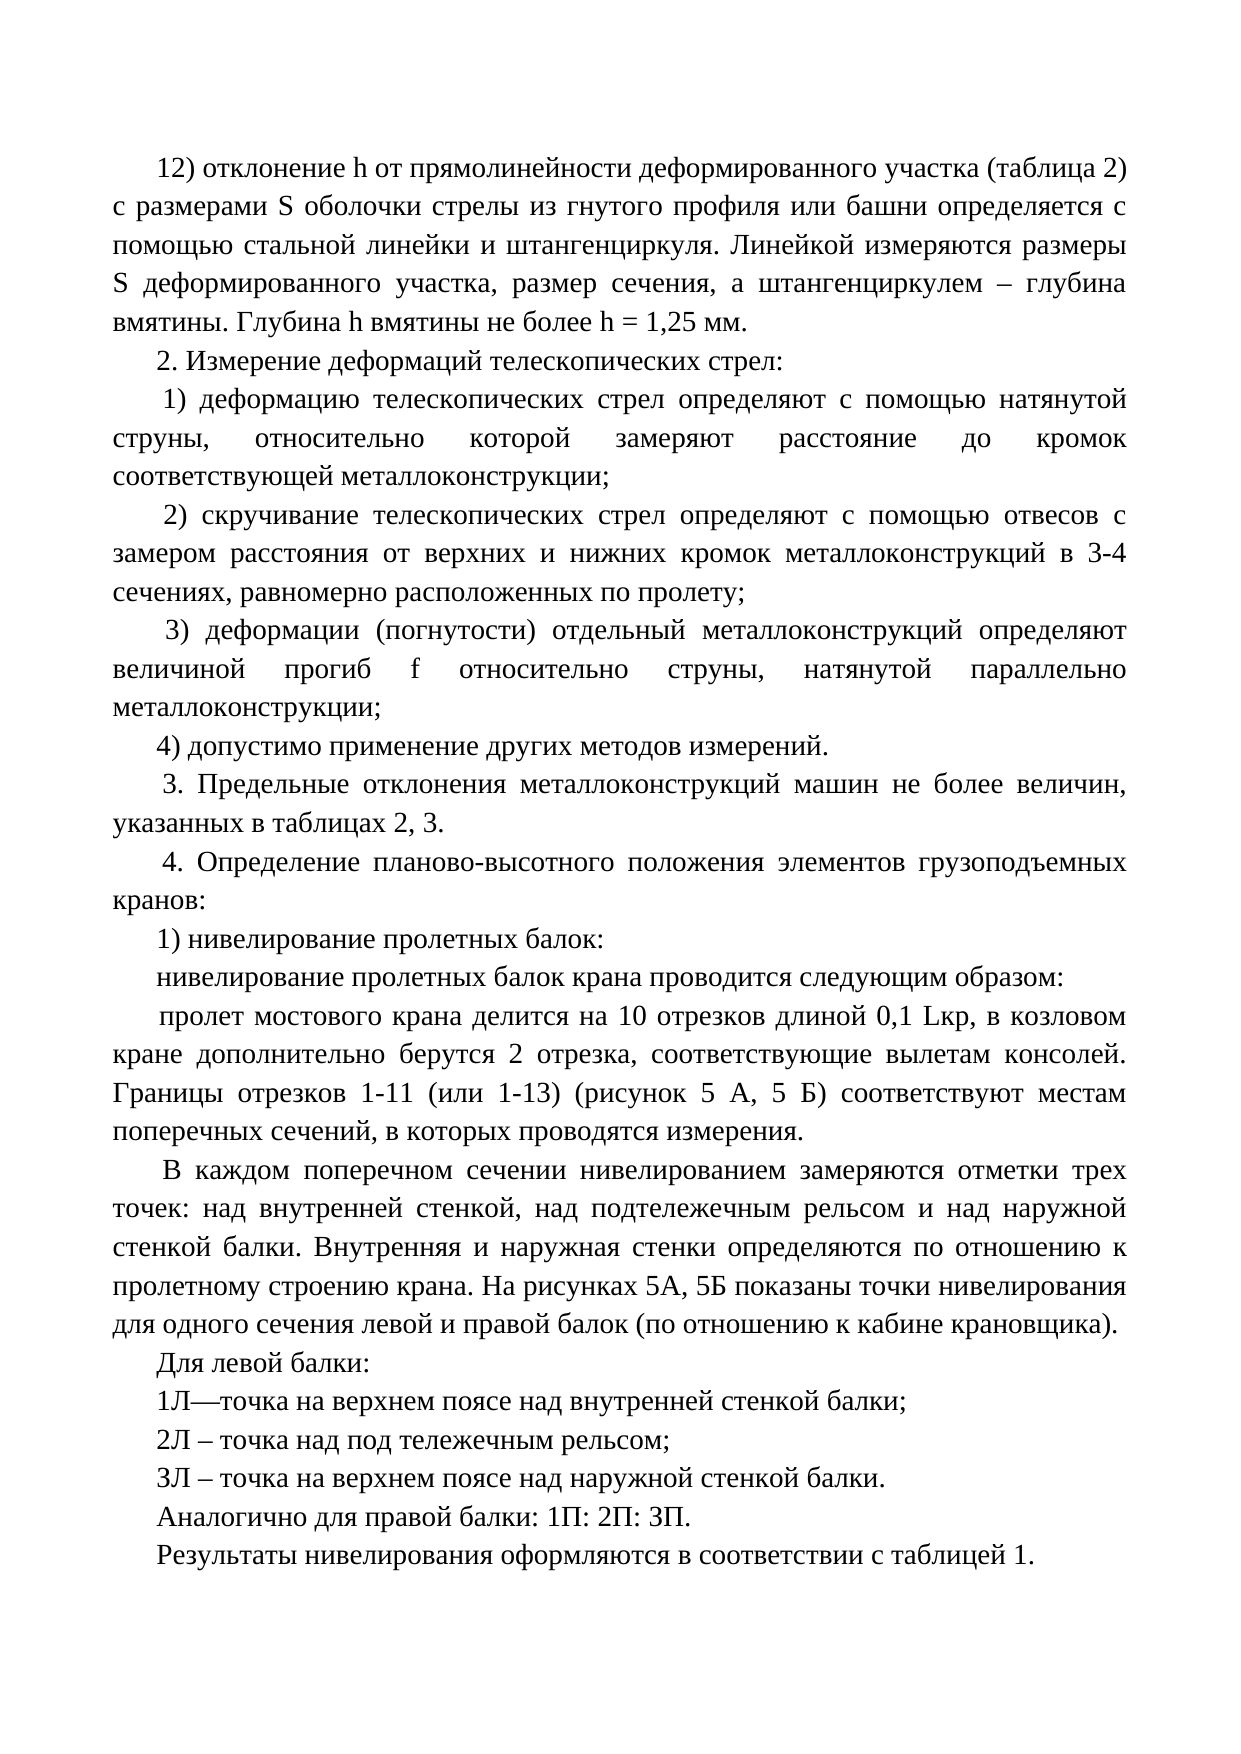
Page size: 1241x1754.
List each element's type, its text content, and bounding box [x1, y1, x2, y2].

text 3) деформации (погнутости) отдельный металлоконструкций определяют величиной прогиб f относительно струны, натянутой параллельно металлоконструкции; [112, 612, 1128, 723]
text ЗЛ – точка на верхнем поясе над наружной стенкой балки. [112, 1460, 1128, 1494]
text Результаты нивелирования оформляются в соответствии с таблицей 1. [112, 1537, 1128, 1571]
text 1) нивелирование пролетных балок: [112, 921, 1128, 954]
text Аналогично для правой балки: 1П: 2П: ЗП. [112, 1499, 1128, 1532]
text 1) деформацию телескопических стрел определяют с помощью натянутой струны, относительно которой замеряют расстояние до кромок соответствующей металлоконструкции; [112, 381, 1128, 492]
text нивелирование пролетных балок крана проводится следующим образом: [112, 959, 1128, 993]
text 2Л – точка над под тележечным рельсом; [112, 1422, 1128, 1455]
text 1Л—точка на верхнем поясе над внутренней стенкой балки; [112, 1383, 1128, 1417]
text 2) скручивание телескопических стрел определяют с помощью отвесов с замером расстояния от верхних и нижних кромок металлоконструкций в 3-4 сечениях, равномерно расположенных по пролету; [112, 497, 1128, 607]
text 2. Измерение деформаций телескопических стрел: [112, 343, 1128, 376]
text пролет мостового крана делится на 10 отрезков длиной 0,1 Lкр, в козловом кране дополнительно берутся 2 отрезка, соответствующие вылетам консолей. Границы отрезков 1-11 (или 1-13) (рисунок 5 А, 5 Б) соответствуют местам поперечных сечений, в которых проводятся измерения. [112, 998, 1128, 1147]
text Для левой балки: [112, 1345, 1128, 1378]
text 4. Определение планово-высотного положения элементов грузоподъемных кранов: [112, 844, 1128, 916]
text 4) допустимо применение других методов измерений. [112, 728, 1128, 762]
text В каждом поперечном сечении нивелированием замеряются отметки трех точек: над внутренней стенкой, над подтележечным рельсом и над наружной стенкой балки. Внутренняя и наружная стенки определяются по отношению к пролетному строению крана. На рисунках 5А, 5Б показаны точки нивелирования для одного сечения левой и правой балок (по отношению к кабине крановщика). [112, 1152, 1128, 1340]
text 3. Предельные отклонения металлоконструкций машин не более величин, указанных в таблицах 2, 3. [112, 767, 1128, 839]
text 12) отклонение h от прямолинейности деформированного участка (таблица 2) с размерами S оболочки стрелы из гнутого профиля или башни определяется с помощью стальной линейки и штангенциркуля. Линейкой измеряются размеры S деформированного участка, размер сечения, а штангенциркулем – глубина вмятины. Глубина h вмятины не более h = 1,25 мм. [112, 150, 1128, 338]
